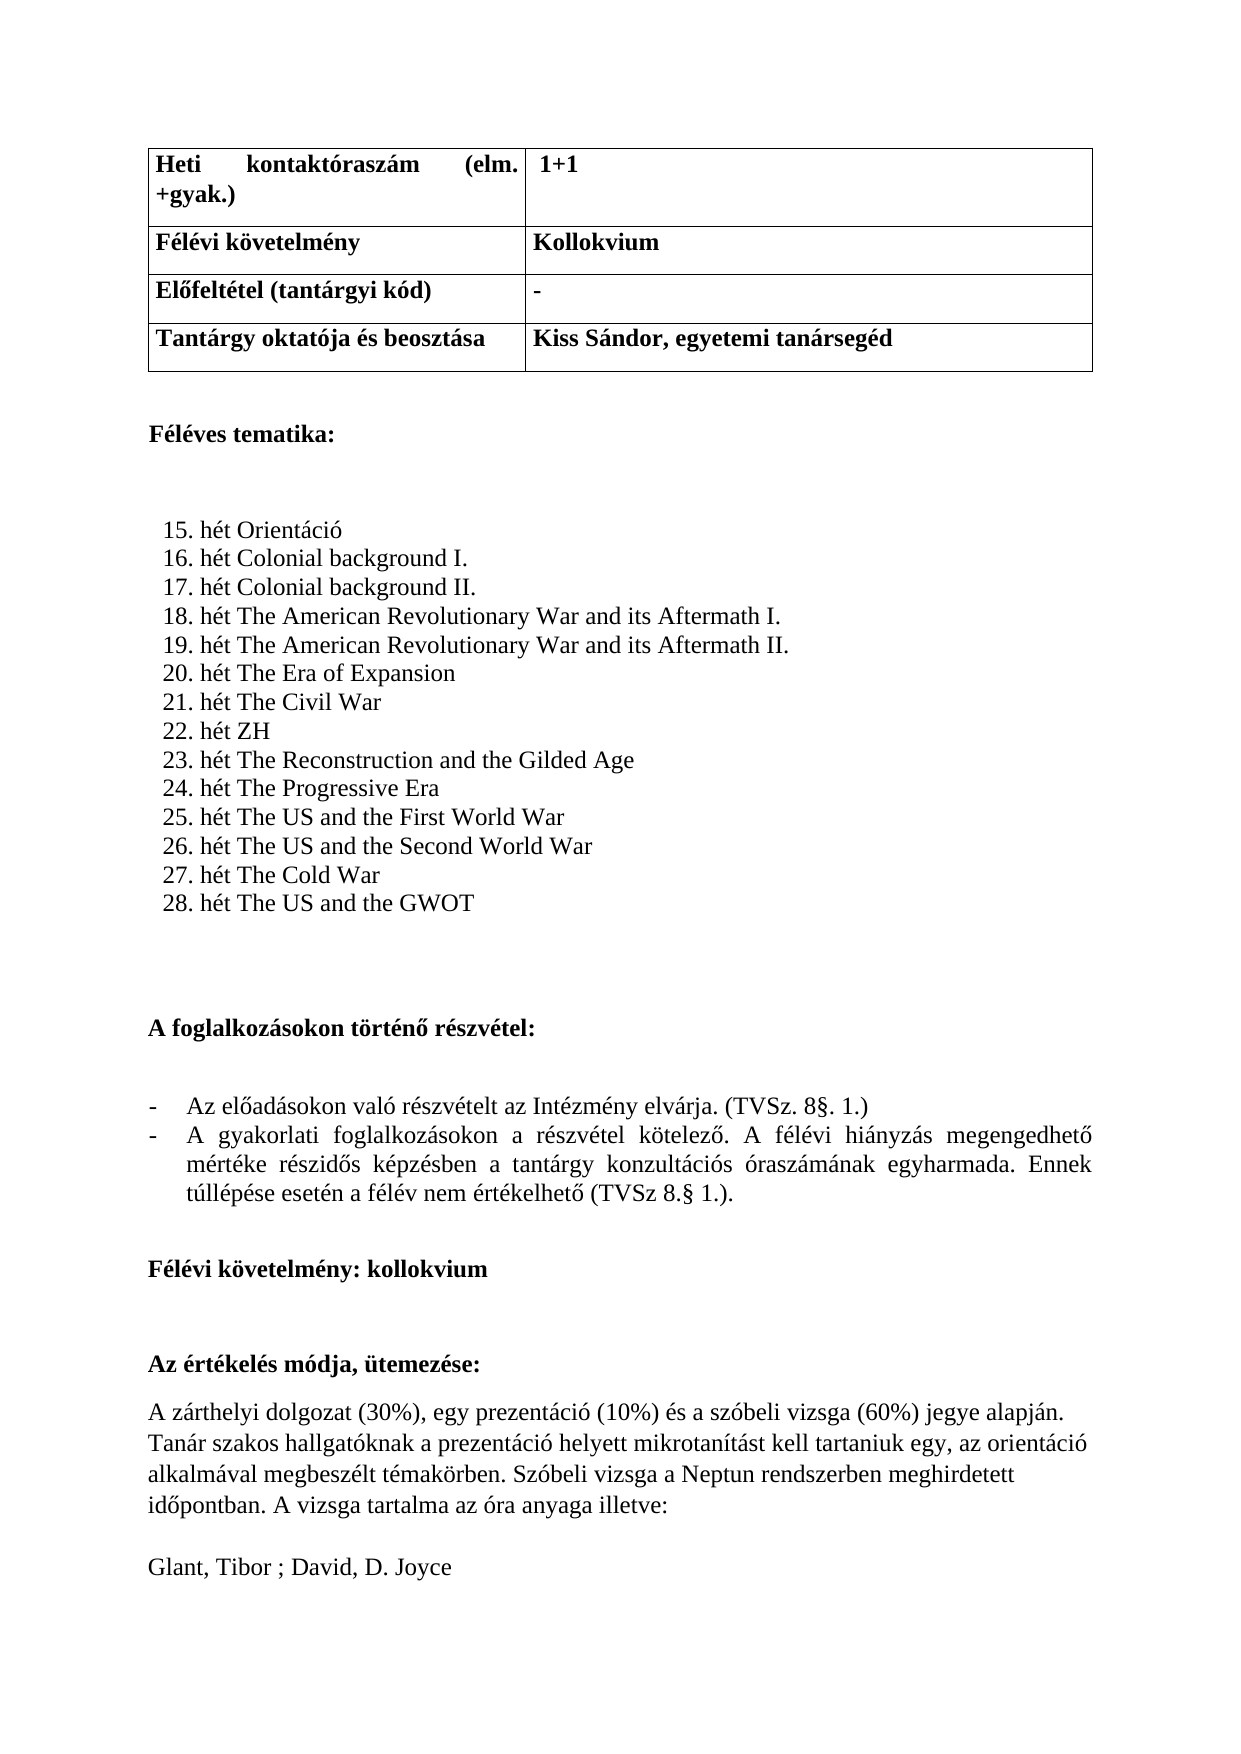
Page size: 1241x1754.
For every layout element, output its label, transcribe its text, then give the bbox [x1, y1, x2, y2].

list hét ZH [162, 716, 1093, 745]
text A foglalkozásokon történő részvétel: [148, 1013, 1093, 1041]
list Az előadásokon való részvételt az Intézmény elvárja. (TVSz. 8§. 1.) [149, 1091, 1093, 1120]
list hét The US and the First World War [162, 802, 1093, 831]
text Féléves tematika: [149, 419, 1093, 448]
list hét The Civil War [162, 687, 1093, 716]
list hét Orientáció [162, 515, 1093, 543]
table_cell Tantárgy oktatója és beosztása [149, 324, 525, 371]
list hét The American Revolutionary War and its Aftermath II. [162, 630, 1093, 658]
list hét The Reconstruction and the Gilded Age [162, 745, 1093, 773]
text Félévi követelmény: kollokvium [148, 1254, 1093, 1283]
list hét The American Revolutionary War and its Aftermath I. [162, 601, 1093, 630]
list hét The Era of Expansion [162, 658, 1093, 687]
table_cell Félévi követelmény [149, 227, 525, 274]
list A gyakorlati foglalkozásokon a részvétel kötelező. A félévi hiányzás megengedhető mértéke részidős képzésben a tantárgy konzultációs óraszámának egyharmada. Ennek túllépése esetén a félév nem értékelhető (TVSz 8.§ 1.). [149, 1120, 1093, 1206]
table_cell 1+1 [526, 149, 1092, 226]
list hét Colonial background I. [162, 543, 1093, 572]
text Az értékelés módja, ütemezése: [148, 1349, 1093, 1378]
text Glant, Tibor ; David, D. Joyce [148, 1552, 1093, 1581]
table_cell Heti kontaktóraszám (elm.+gyak.) [149, 149, 525, 226]
table_cell Előfeltétel (tantárgyi kód) [149, 275, 525, 322]
list hét The Progressive Era [162, 773, 1093, 802]
list hét The Cold War [162, 860, 1093, 888]
list hét Colonial background II. [162, 572, 1093, 601]
table_cell Kollokvium [526, 227, 1092, 274]
list hét The US and the GWOT [162, 888, 1093, 917]
list hét The US and the Second World War [162, 831, 1093, 860]
text A zárthelyi dolgozat (30%), egy prezentáció (10%) és a szóbeli vizsga (60%) jegye alapján. Tanár szakos hallgatóknak a prezentáció helyett mikrotanítást kell tartaniuk egy, az orientáció alkalmával megbeszélt témakörben. Szóbeli vizsga a Neptun rendszerben meghirdetett időpontban. A vizsga tartalma az óra anyaga illetve: [148, 1397, 1093, 1550]
table_cell - [526, 275, 1092, 322]
table_cell Kiss Sándor, egyetemi tanársegéd [526, 324, 1092, 371]
